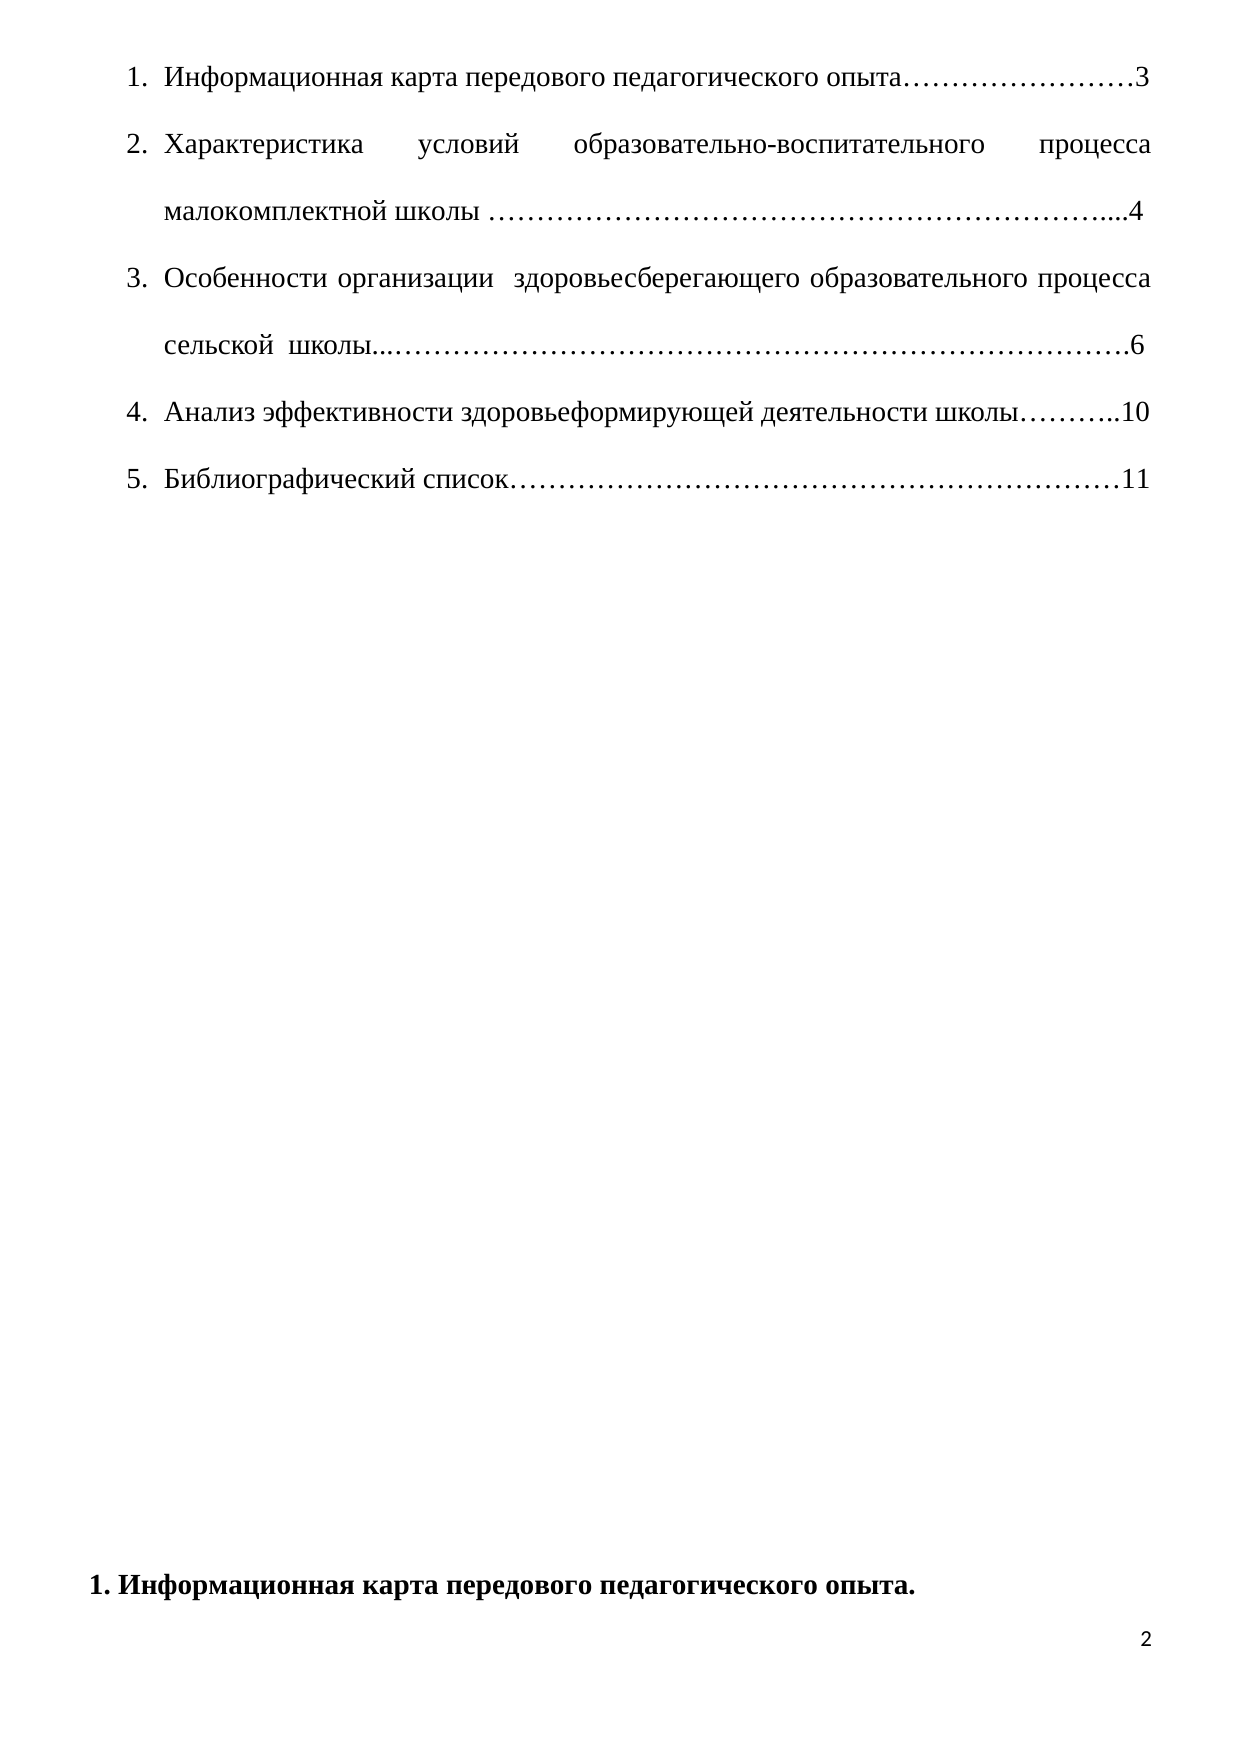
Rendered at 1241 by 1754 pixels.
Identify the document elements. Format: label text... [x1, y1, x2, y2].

list Анализ эффективности здоровьеформирующей деятельности школы………..10 [126, 394, 1152, 428]
list Особенности организации здоровьесберегающего образовательного процесса сельской школы...………………………………………………………………….6 [126, 260, 1152, 361]
list Информационная карта передового педагогического опыта……………………3 [126, 59, 1152, 93]
list Характеристика условий образовательно-воспитательного процесса малокомплектной школы ………………………………………………………....4 [126, 126, 1152, 227]
list Библиографический список………………………………………………………11 [126, 462, 1152, 495]
text 1. Информационная карта передового педагогического опыта. [89, 1522, 1152, 1601]
